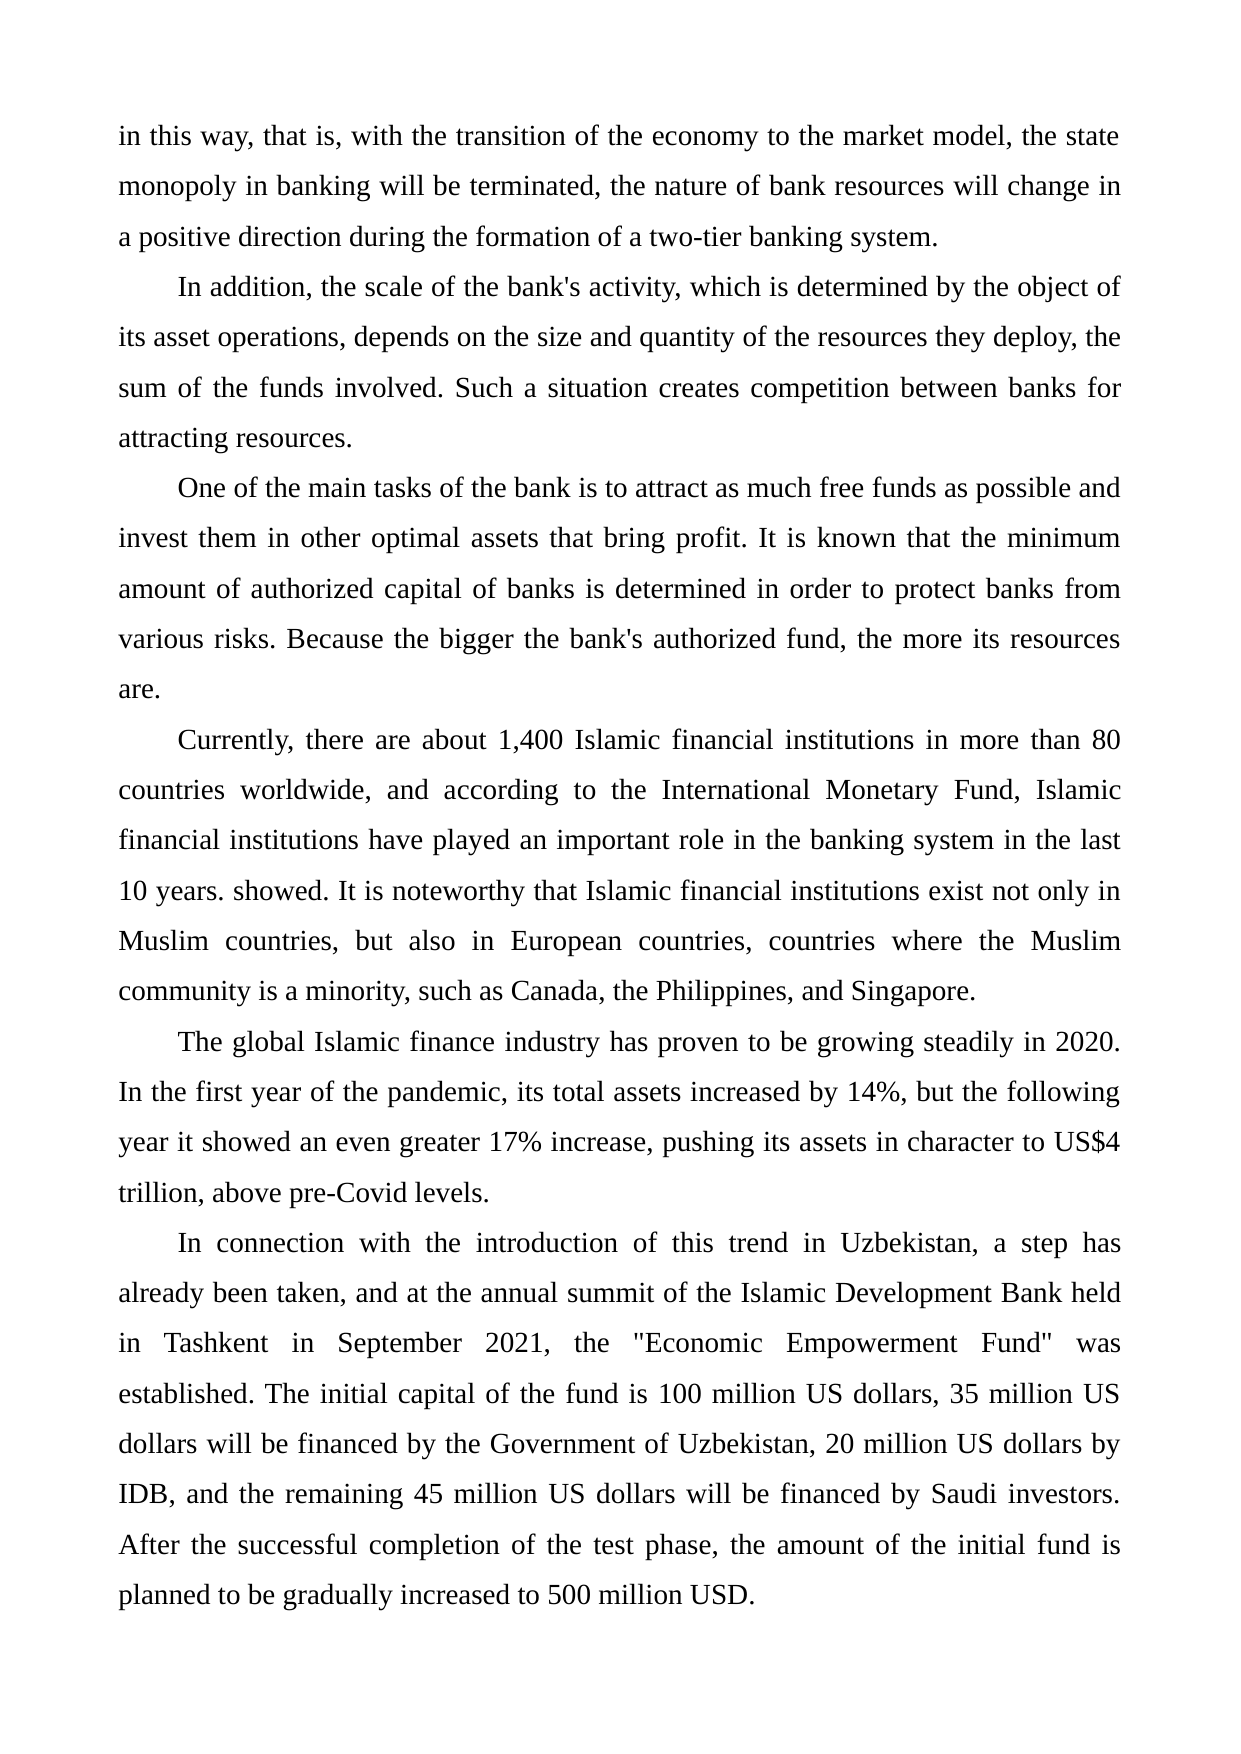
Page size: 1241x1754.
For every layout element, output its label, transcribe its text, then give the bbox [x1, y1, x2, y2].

text In addition, the scale of the bank's activity, which is determined by the object of its asset operations, depends on the size and quantity of the resources they deploy, the sum of the funds involved. Such a situation creates competition between banks for attracting resources. [118, 269, 1122, 453]
text In connection with the introduction of this trend in Uzbekistan, a step has already been taken, and at the annual summit of the Islamic Development Bank held in Tashkent in September 2021, the "Economic Empowerment Fund" was established. The initial capital of the fund is 100 million US dollars, 35 million US dollars will be financed by the Government of Uzbekistan, 20 million US dollars by IDB, and the remaining 45 million US dollars will be financed by Saudi investors. After the successful completion of the test phase, the amount of the initial fund is planned to be gradually increased to 500 million USD. [118, 1225, 1122, 1611]
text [118, 118, 1122, 252]
text Currently, there are about 1,400 Islamic financial institutions in more than 80 countries worldwide, and according to the International Monetary Fund, Islamic financial institutions have played an important role in the banking system in the last 10 years. showed. It is noteworthy that Islamic financial institutions exist not only in Muslim countries, but also in European countries, countries where the Muslim community is a minority, such as Canada, the Philippines, and Singapore. [118, 722, 1122, 1007]
text The global Islamic finance industry has proven to be growing steadily in 2020. In the first year of the pandemic, its total assets increased by 14%, but the following year it showed an even greater 17% increase, pushing its assets in character to US$4 trillion, above pre-Covid levels. [118, 1024, 1122, 1208]
text One of the main tasks of the bank is to attract as much free funds as possible and invest them in other optimal assets that bring profit. It is known that the minimum amount of authorized capital of banks is determined in order to protect banks from various risks. Because the bigger the bank's authorized fund, the more its resources are. [118, 470, 1122, 705]
